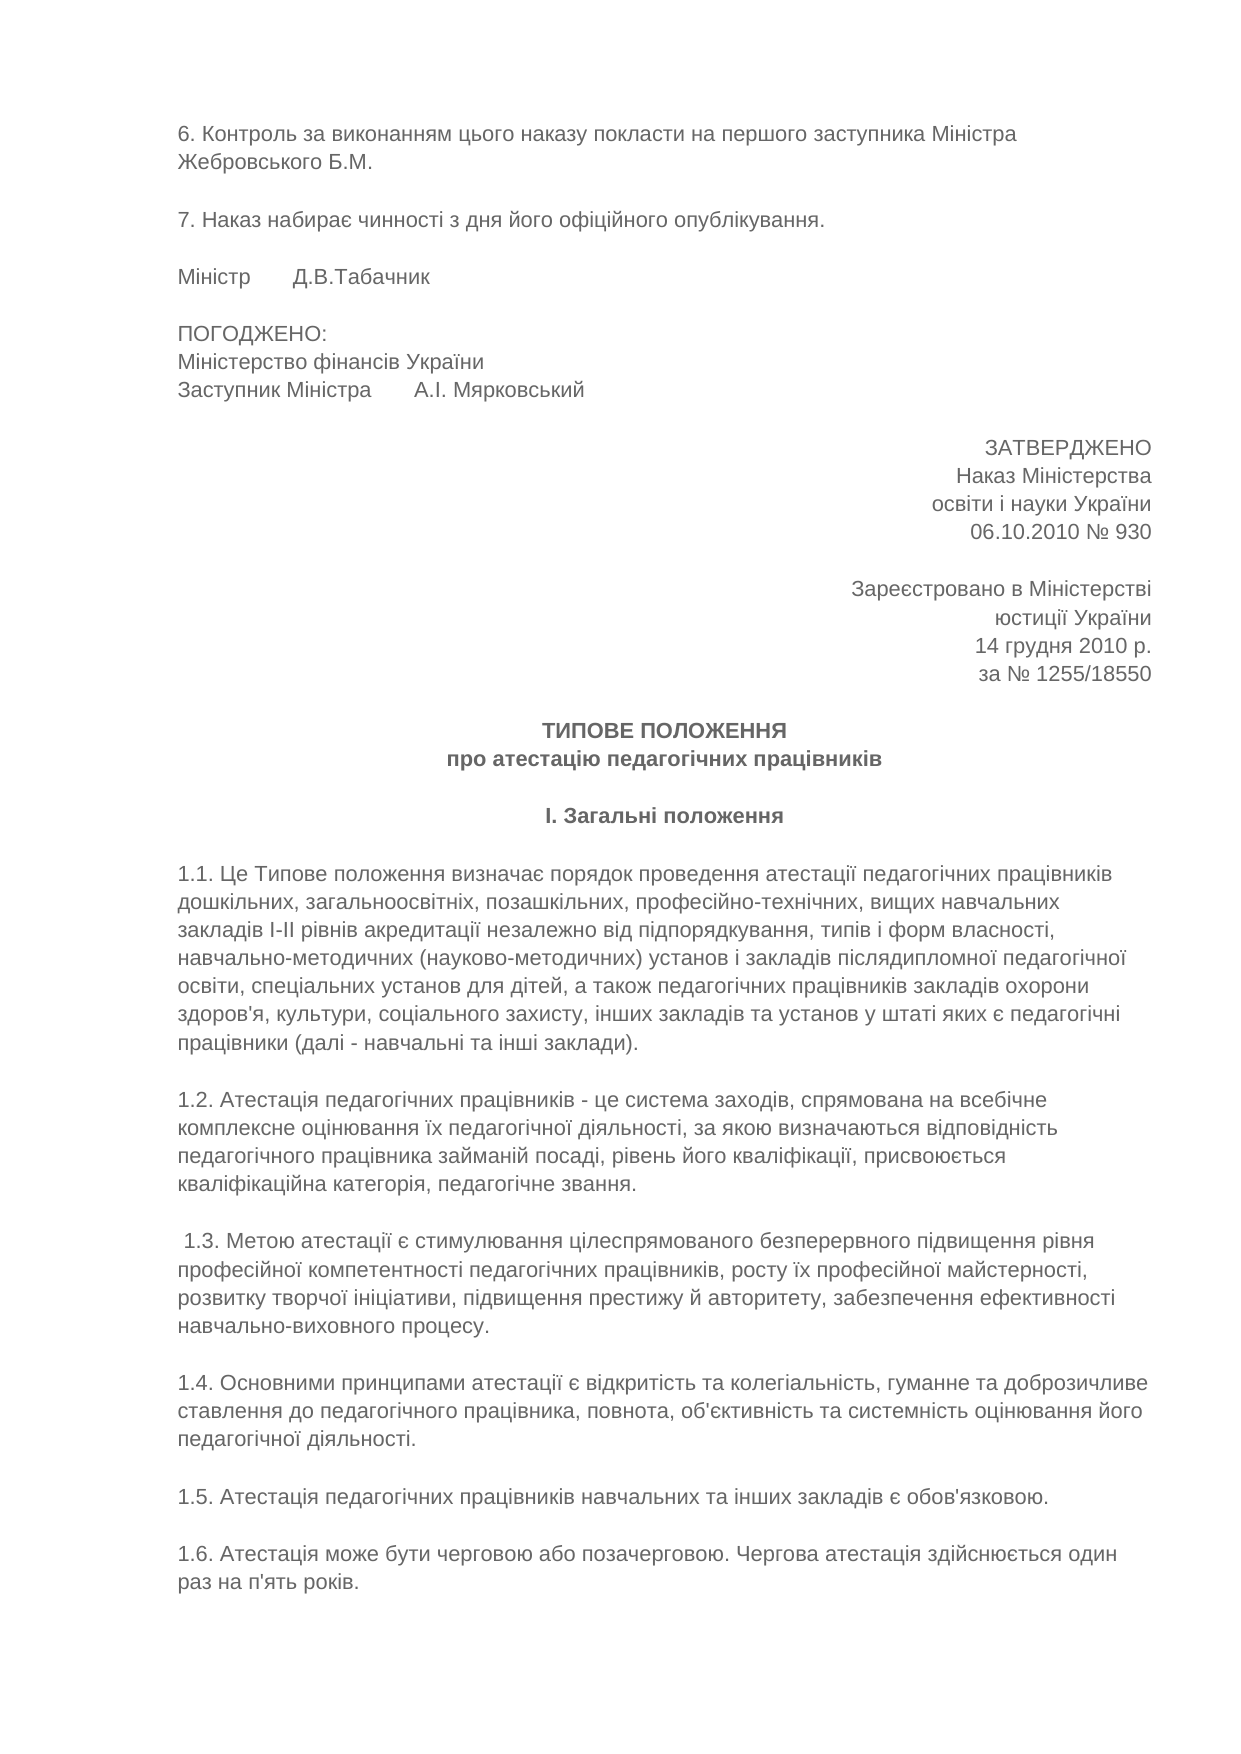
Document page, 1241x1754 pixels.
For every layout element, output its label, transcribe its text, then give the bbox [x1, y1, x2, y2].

text 1.4. Основними принципами атестації є відкритість та колегіальність, гуманне та доброзичливе ставлення до педагогічного працівника, повнота, об'єктивність та системність оцінювання його педагогічної діяльності. [177, 1367, 1152, 1451]
text ТИПОВЕ ПОЛОЖЕННЯ про атестацію педагогічних працівників [177, 715, 1152, 771]
text ПОГОДЖЕНО: Міністерство фінансів України Заступник Міністра А.І. Мярковський [177, 318, 1152, 402]
text 1.6. Атестація може бути черговою або позачерговою. Чергова атестація здійснюється один раз на п'ять років. [177, 1538, 1152, 1594]
text I. Загальні положення [177, 800, 1152, 828]
text 1.2. Атестація педагогічних працівників - це система заходів, спрямована на всебічне комплексне оцінювання їх педагогічної діяльності, за якою визначаються відповідність педагогічного працівника займаній посаді, рівень його кваліфікації, присвоюється кваліфікаційна категорія, педагогічне звання. [177, 1084, 1152, 1196]
text Міністр Д.В.Табачник [177, 261, 1152, 289]
text 6. Контроль за виконанням цього наказу покласти на першого заступника Міністра Жебровського Б.М. [177, 118, 1152, 174]
text ЗАТВЕРДЖЕНО Наказ Міністерства освіти і науки України 06.10.2010 № 930 [177, 432, 1152, 544]
text 7. Наказ набирає чинності з дня його офіційного опублікування. [177, 203, 1152, 232]
text 1.1. Це Типове положення визначає порядок проведення атестації педагогічних працівників дошкільних, загальноосвітніх, позашкільних, професійно-технічних, вищих навчальних закладів I-II рівнів акредитації незалежно від підпорядкування, типів і форм власності, навчально-методичних (науково-методичних) установ і закладів післядипломної педагогічної освіти, спеціальних установ для дітей, а також педагогічних працівників закладів охорони здоров'я, культури, соціального захисту, інших закладів та установ у штаті яких є педагогічні працівники (далі - навчальні та інші заклади). [177, 858, 1152, 1054]
text 1.3. Метою атестації є стимулювання цілеспрямованого безперервного підвищення рівня професійної компетентності педагогічних працівників, росту їх професійної майстерності, розвитку творчої ініціативи, підвищення престижу й авторитету, забезпечення ефективності навчально-виховного процесу. [177, 1225, 1152, 1338]
text 1.5. Атестація педагогічних працівників навчальних та інших закладів є обов'язковою. [177, 1481, 1152, 1509]
text Зареєстровано в Міністерстві юстиції України 14 грудня 2010 р. за № 1255/18550 [177, 573, 1152, 686]
